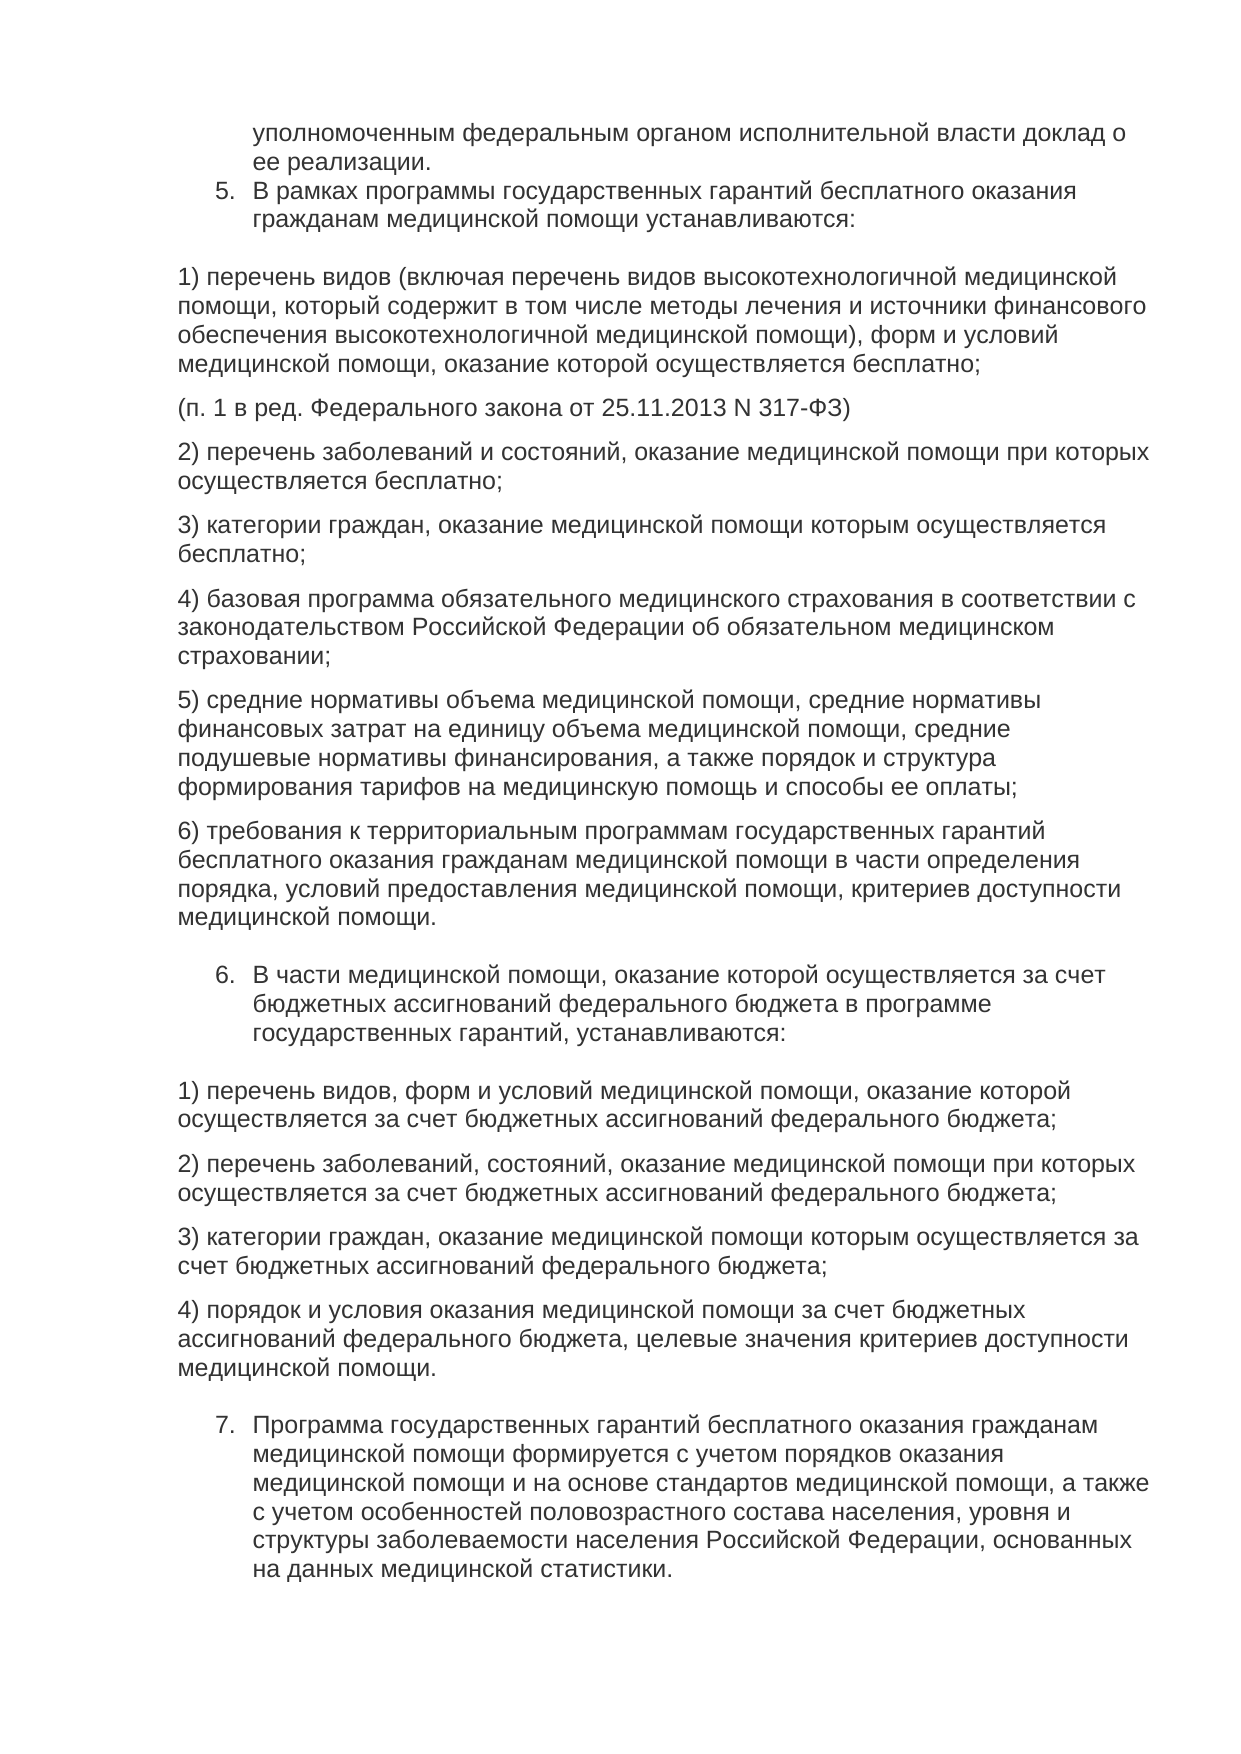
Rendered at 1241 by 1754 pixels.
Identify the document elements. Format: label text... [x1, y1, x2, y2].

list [215, 118, 1152, 176]
text 6) требования к территориальным программам государственных гарантий бесплатного оказания гражданам медицинской помощи в части определения порядка, условий предоставления медицинской помощи, критериев доступности медицинской помощи. [177, 816, 1152, 931]
text 2) перечень заболеваний и состояний, оказание медицинской помощи при которых осуществляется бесплатно; [177, 437, 1152, 495]
list Программа государственных гарантий бесплатного оказания гражданам медицинской помощи формируется с учетом порядков оказания медицинской помощи и на основе стандартов медицинской помощи, а также с учетом особенностей половозрастного состава населения, уровня и структуры заболеваемости населения Российской Федерации, основанных на данных медицинской статистики. [215, 1410, 1152, 1583]
text 3) категории граждан, оказание медицинской помощи которым осуществляется бесплатно; [177, 510, 1152, 568]
text 1) перечень видов (включая перечень видов высокотехнологичной медицинской помощи, который содержит в том числе методы лечения и источники финансового обеспечения высокотехнологичной медицинской помощи), форм и условий медицинской помощи, оказание которой осуществляется бесплатно; [177, 262, 1152, 377]
list В рамках программы государственных гарантий бесплатного оказания гражданам медицинской помощи устанавливаются: [215, 176, 1152, 233]
text 3) категории граждан, оказание медицинской помощи которым осуществляется за счет бюджетных ассигнований федерального бюджета; [177, 1222, 1152, 1279]
text 5) средние нормативы объема медицинской помощи, средние нормативы финансовых затрат на единицу объема медицинской помощи, средние подушевые нормативы финансирования, а также порядок и структура формирования тарифов на медицинскую помощь и способы ее оплаты; [177, 685, 1152, 800]
list В части медицинской помощи, оказание которой осуществляется за счет бюджетных ассигнований федерального бюджета в программе государственных гарантий, устанавливаются: [215, 960, 1152, 1046]
text (п. 1 в ред. Федерального закона от 25.11.2013 N 317-ФЗ) [177, 393, 1152, 422]
text 4) порядок и условия оказания медицинской помощи за счет бюджетных ассигнований федерального бюджета, целевые значения критериев доступности медицинской помощи. [177, 1295, 1152, 1381]
text 2) перечень заболеваний, состояний, оказание медицинской помощи при которых осуществляется за счет бюджетных ассигнований федерального бюджета; [177, 1149, 1152, 1206]
text 1) перечень видов, форм и условий медицинской помощи, оказание которой осуществляется за счет бюджетных ассигнований федерального бюджета; [177, 1076, 1152, 1133]
text 4) базовая программа обязательного медицинского страхования в соответствии с законодательством Российской Федерации об обязательном медицинском страховании; [177, 583, 1152, 670]
